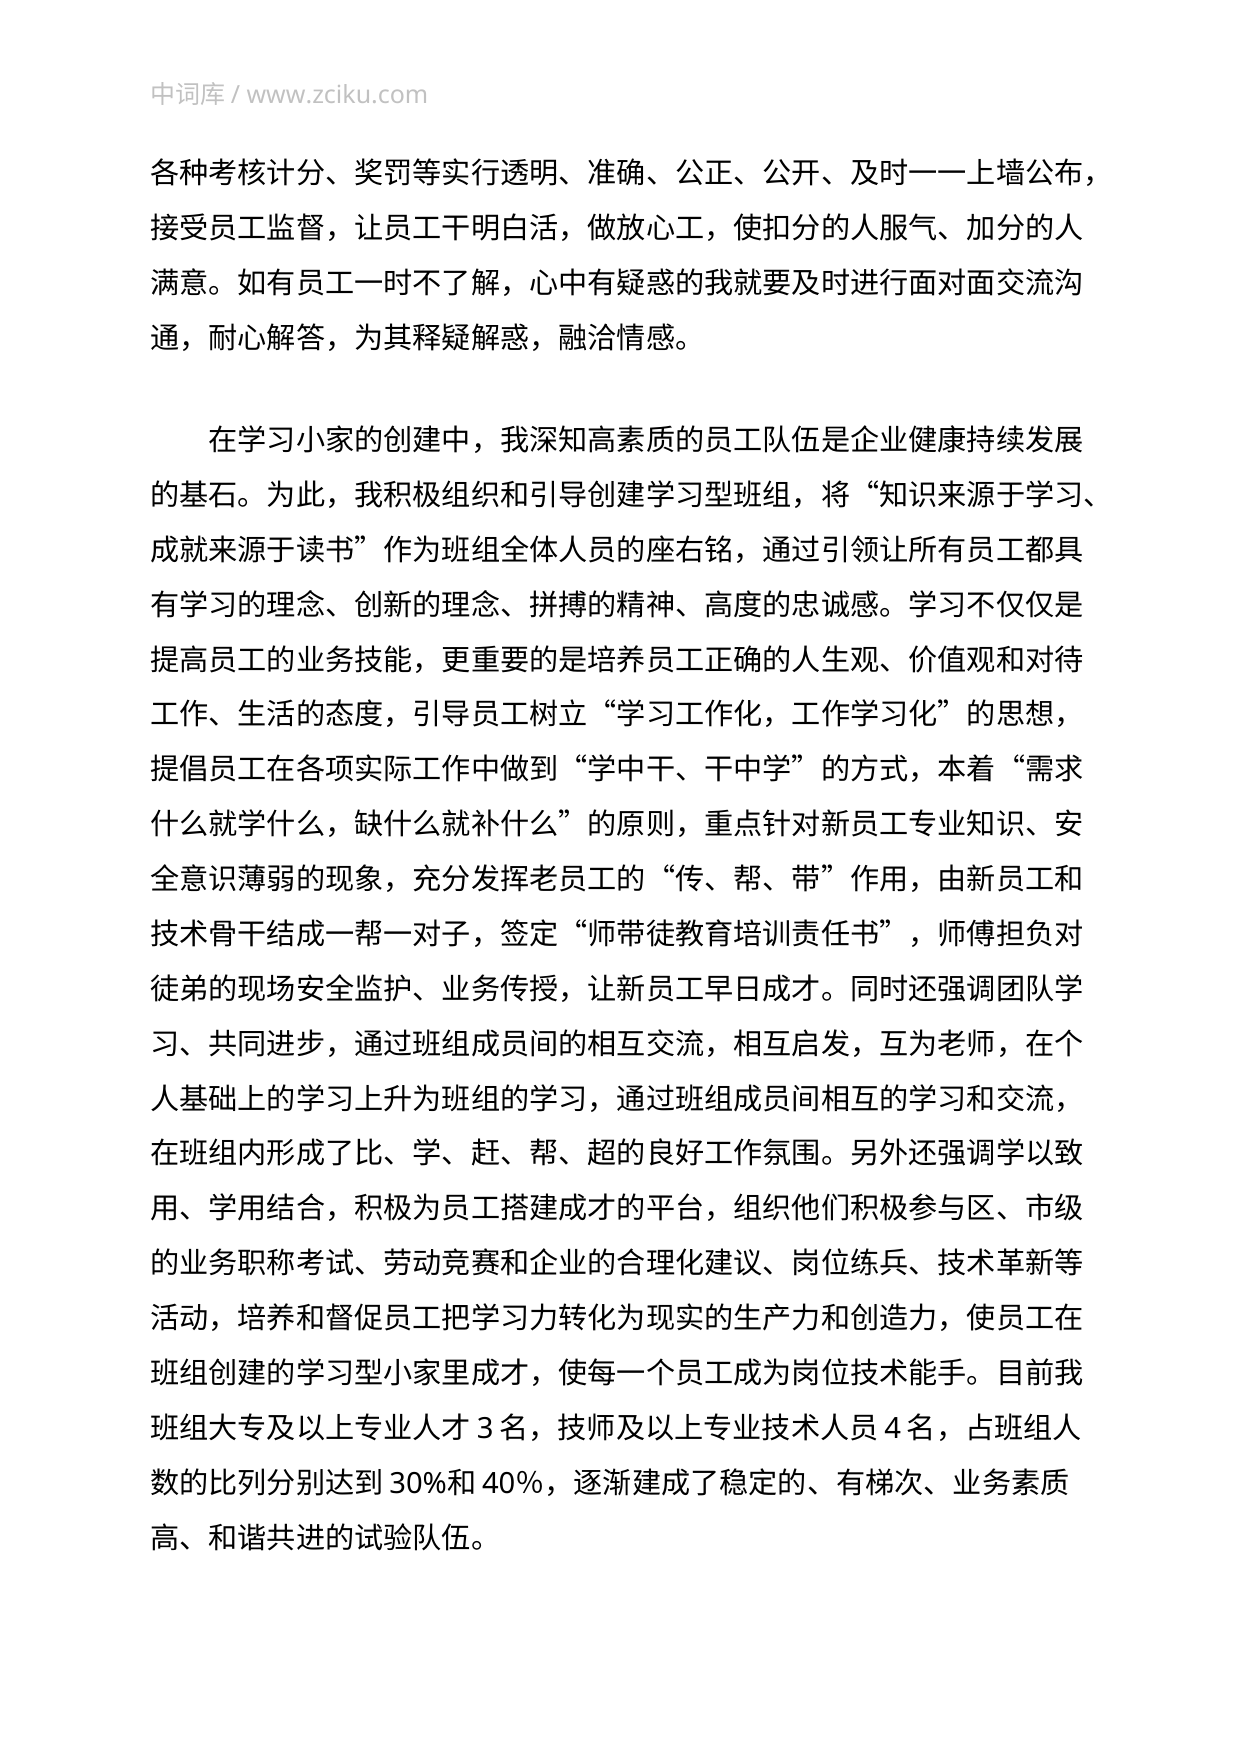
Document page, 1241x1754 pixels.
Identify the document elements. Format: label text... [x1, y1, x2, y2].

text 在学习小家的创建中，我深知高素质的员工队伍是企业健康持续发展的基石。为此，我积极组织和引导创建学习型班组，将“知识来源于学习、成就来源于读书”作为班组全体人员的座右铭，通过引领让所有员工都具有学习的理念、创新的理念、拼搏的精神、高度的忠诚感。学习不仅仅是提高员工的业务技能，更重要的是培养员工正确的人生观、价值观和对待工作、生活的态度，引导员工树立“学习工作化，工作学习化”的思想，提倡员工在各项实际工作中做到“学中干、干中学”的方式，本着“需求什么就学什么，缺什么就补什么”的原则，重点针对新员工专业知识、安全意识薄弱的现象，充分发挥老员工的“传、帮、带”作用，由新员工和技术骨干结成一帮一对子，签定“师带徒教育培训责任书”，师傅担负对徒弟的现场安全监护、业务传授，让新员工早日成才。同时还强调团队学习、共同进步，通过班组成员间的相互交流，相互启发，互为老师，在个人基础上的学习上升为班组的学习，通过班组成员间相互的学习和交流，在班组内形成了比、学、赶、帮、超的良好工作氛围。另外还强调学以致用、学用结合，积极为员工搭建成才的平台，组织他们积极参与区、市级的业务职称考试、劳动竞赛和企业的合理化建议、岗位练兵、技术革新等活动，培养和督促员工把学习力转化为现实的生产力和创造力，使员工在班组创建的学习型小家里成才，使每一个员工成为岗位技术能手。目前我班组大专及以上专业人才3名，技师及以上专业技术人员4名，占班组人数的比列分别达到30%和40％，逐渐建成了稳定的、有梯次、业务素质高、和谐共进的试验队伍。 [150, 416, 1090, 1557]
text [150, 150, 1090, 357]
